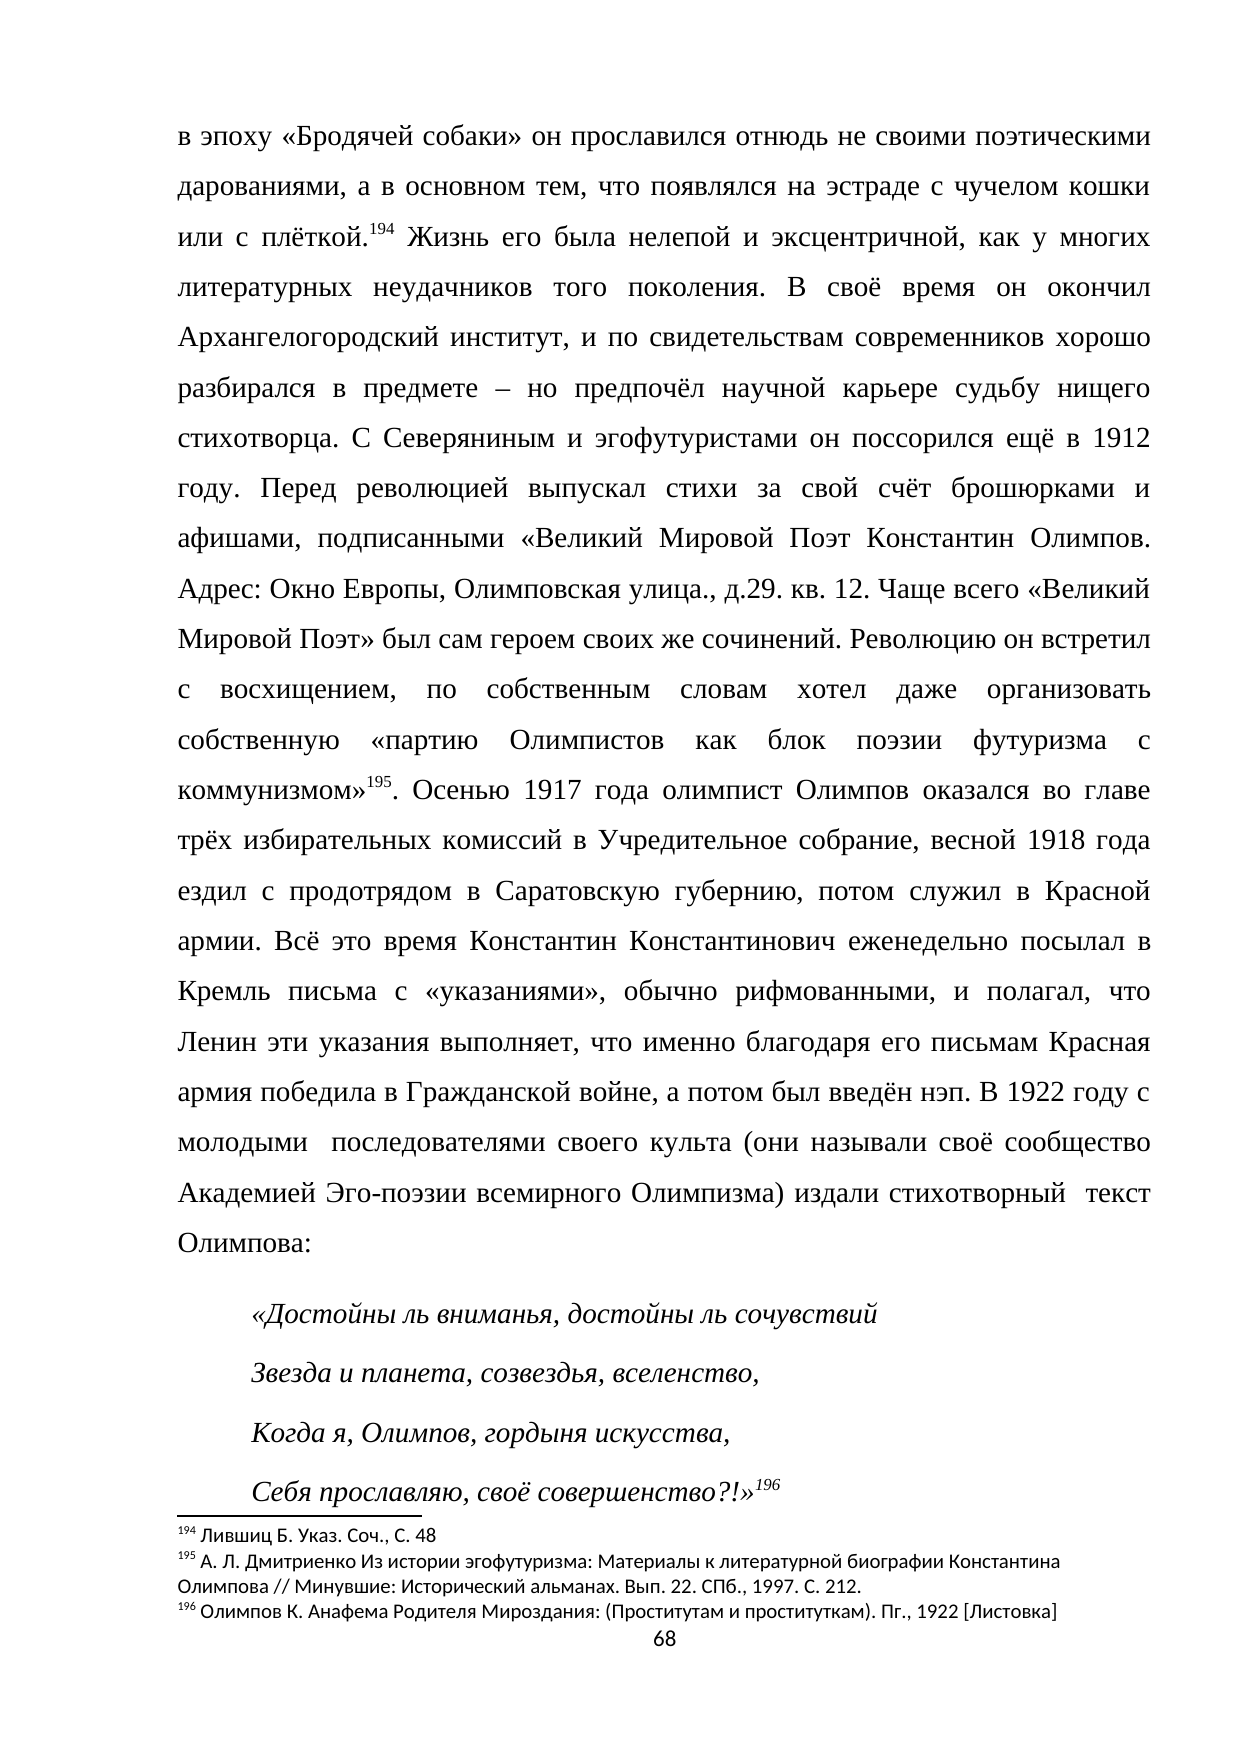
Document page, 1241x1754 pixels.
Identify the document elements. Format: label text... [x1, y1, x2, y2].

text Себя прославляю, своё совершенство?!» [177, 1474, 1152, 1508]
text «Достойны ль вниманья, достойны ль сочувствий [177, 1296, 1152, 1330]
text Звезда и планета, созвездья, вселенство, [177, 1356, 1152, 1389]
text Когда я, Олимпов, гордыня искусства, [177, 1415, 1152, 1448]
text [177, 118, 1152, 1258]
